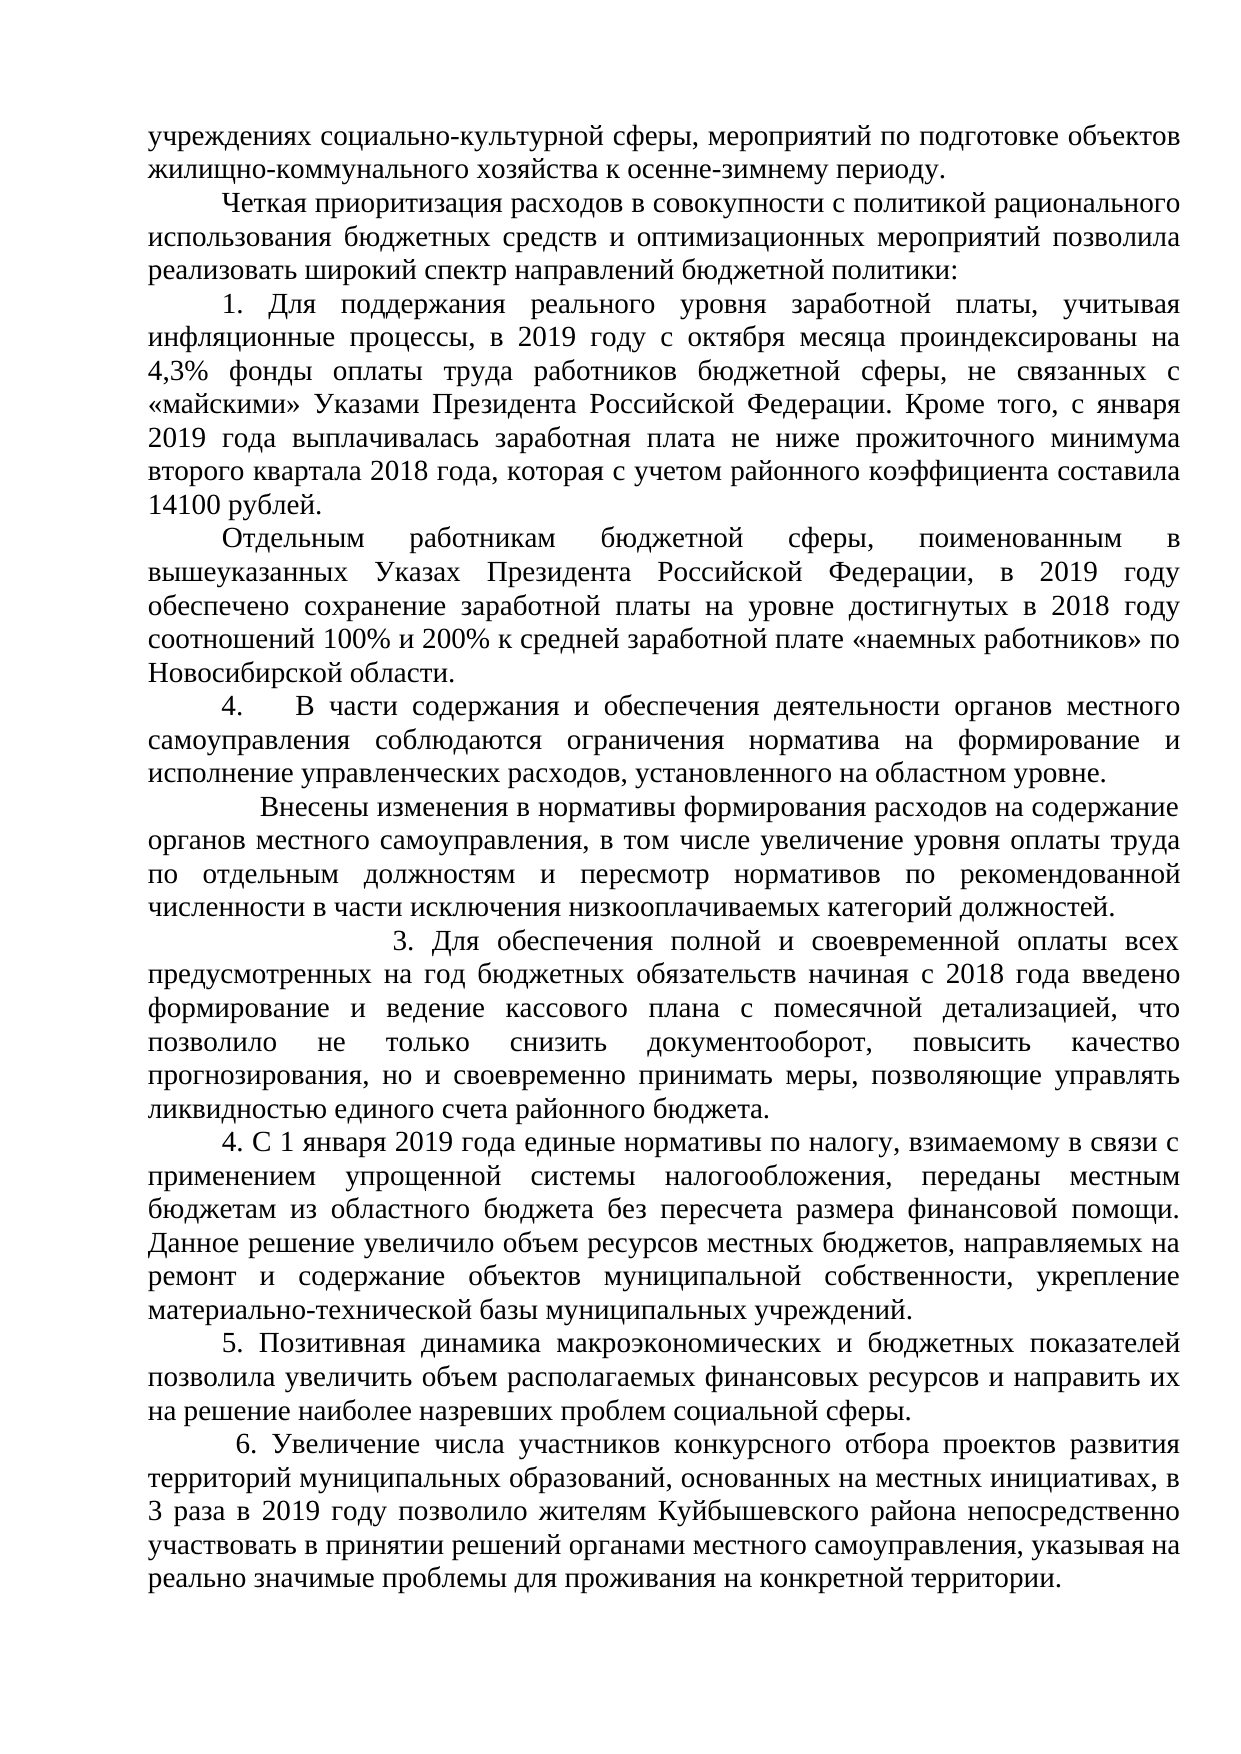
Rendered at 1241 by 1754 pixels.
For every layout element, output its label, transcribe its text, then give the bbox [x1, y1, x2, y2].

list В части содержания и обеспечения деятельности органов местного самоуправления соблюдаются ограничения норматива на формирование и исполнение управленческих расходов, установленного на областном уровне. [148, 688, 1181, 789]
list 1. Для поддержания реального уровня заработной платы, учитывая инфляционные процессы, в 2019 году с октября месяца проиндексированы на 4,3% фонды оплаты труда работников бюджетной сферы, не связанных с «майскими» Указами Президента Российской Федерации. Кроме того, с января 2019 года выплачивалась заработная плата не ниже прожиточного минимума второго квартала 2018 года, которая с учетом районного коэффициента составила 14100 рублей. [148, 286, 1181, 521]
list Внесены изменения в нормативы формирования расходов на содержание органов местного самоуправления, в том числе увеличение уровня оплаты труда по отдельным должностям и пересмотр нормативов по рекомендованной численности в части исключения низкооплачиваемых категорий должностей. [148, 789, 1181, 923]
list Четкая приоритизация расходов в совокупности с политикой рационального использования бюджетных средств и оптимизационных мероприятий позволила реализовать широкий спектр направлений бюджетной политики: [148, 185, 1181, 286]
text 3. Для обеспечения полной и своевременной оплаты всех предусмотренных на год бюджетных обязательств начиная с 2018 года введено формирование и ведение кассового плана с помесячной детализацией, что позволило не только снизить документооборот, повысить качество прогнозирования, но и своевременно принимать меры, позволяющие управлять ликвидностью единого счета районного бюджета. [148, 923, 1181, 1124]
list Отдельным работникам бюджетной сферы, поименованным в вышеуказанных Указах Президента Российской Федерации, в 2019 году обеспечено сохранение заработной платы на уровне достигнутых в 2018 году соотношений 100% и 200% к средней заработной плате «наемных работников» по Новосибирской области. [148, 521, 1181, 688]
list 4. С 1 января 2019 года единые нормативы по налогу, взимаемому в связи с применением упрощенной системы налогообложения, переданы местным бюджетам из областного бюджета без пересчета размера финансовой помощи. Данное решение увеличило объем ресурсов местных бюджетов, направляемых на ремонт и содержание объектов муниципальной собственности, укрепление материально-технической базы муниципальных учреждений. [148, 1124, 1181, 1326]
list 5. Позитивная динамика макроэкономических и бюджетных показателей позволила увеличить объем располагаемых финансовых ресурсов и направить их на решение наиболее назревших проблем социальной сферы. [148, 1326, 1181, 1426]
list 6. Увеличение числа участников конкурсного отбора проектов развития территорий муниципальных образований, основанных на местных инициативах, в 3 раза в 2019 году позволило жителям Куйбышевского района непосредственно участвовать в принятии решений органами местного самоуправления, указывая на реально значимые проблемы для проживания на конкретной территории. [148, 1426, 1181, 1594]
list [148, 118, 1181, 185]
